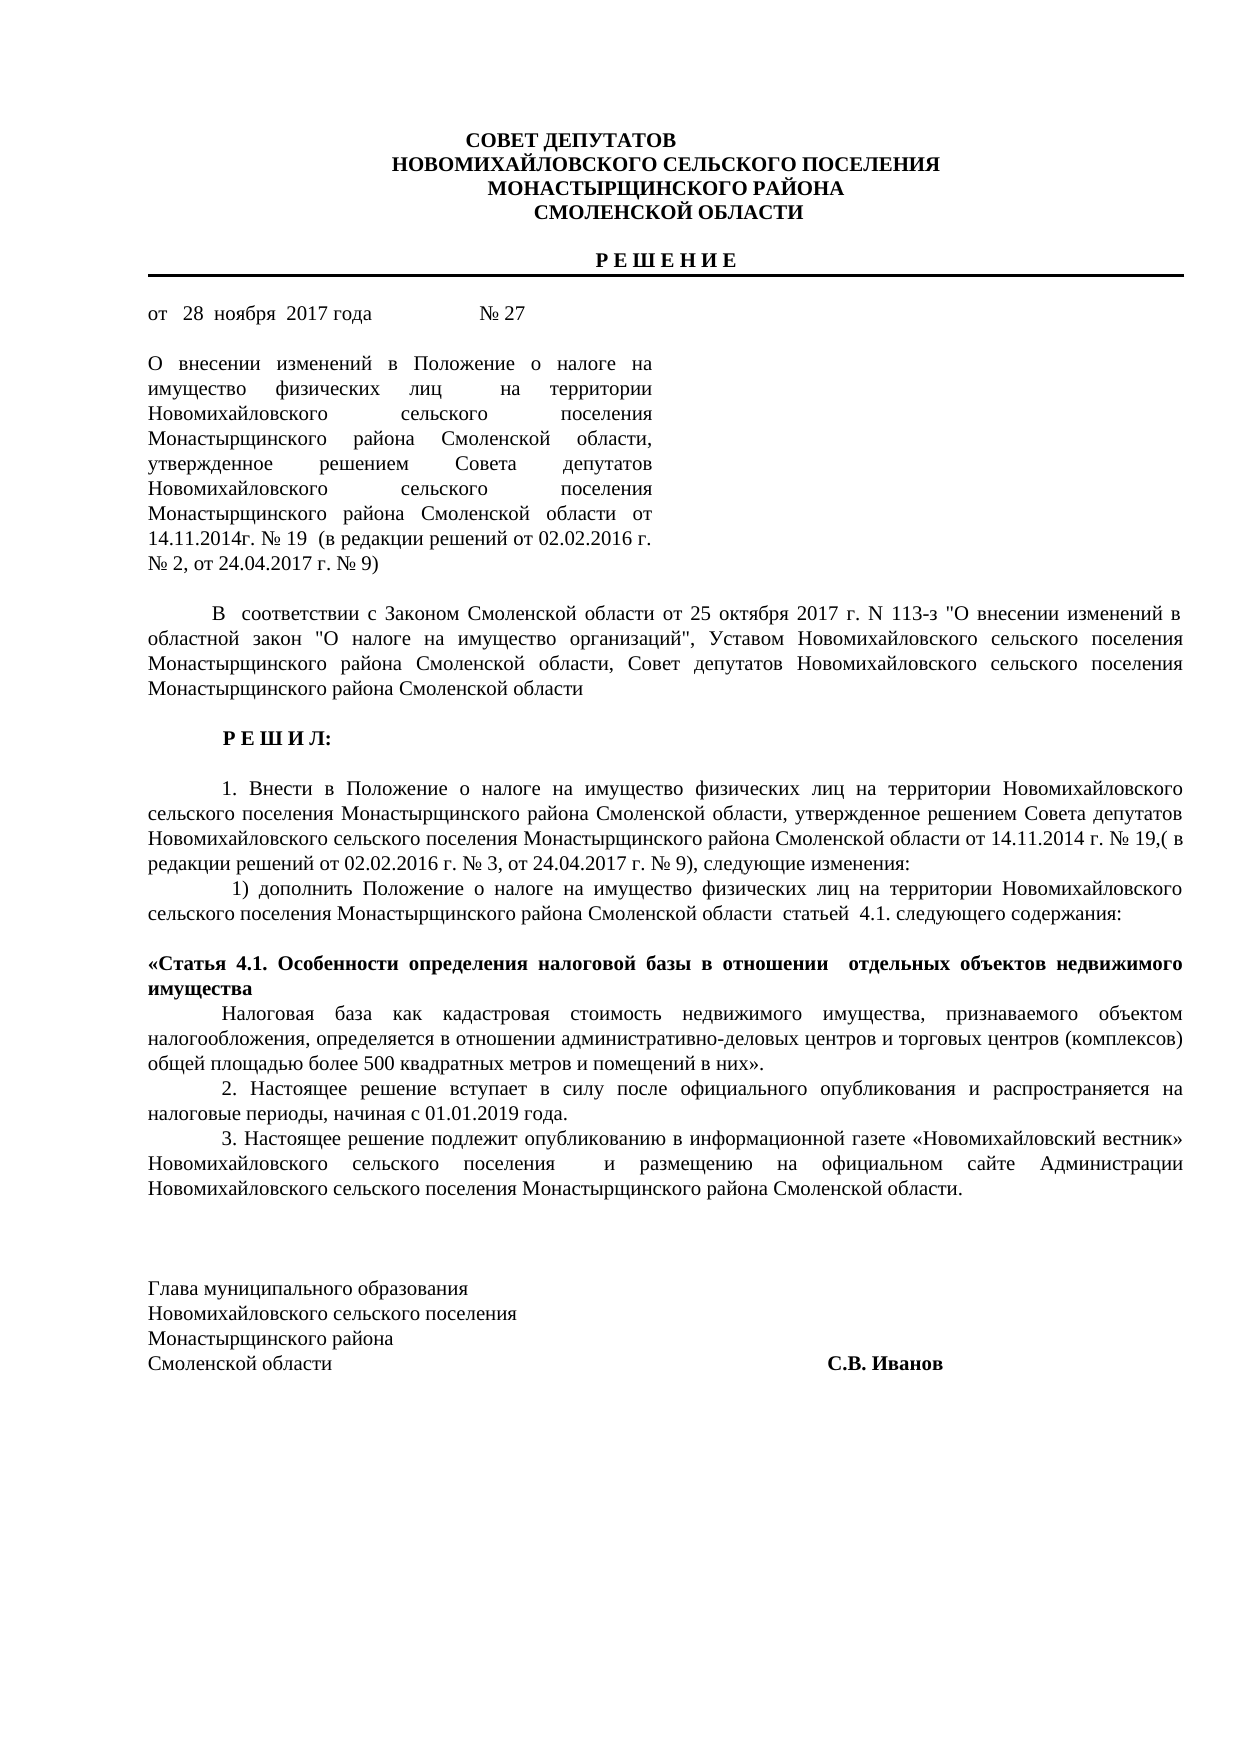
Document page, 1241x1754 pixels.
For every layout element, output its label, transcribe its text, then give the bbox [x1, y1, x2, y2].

text МОНАСТЫРЩИНСКОГО РАЙОНА [148, 176, 1184, 200]
text Смоленской области С.В. Иванов [148, 1349, 1184, 1374]
text от 28 ноября 2017 года № 27 [148, 301, 1184, 325]
text Монастырщинского района [148, 1324, 1184, 1349]
text Р Е Ш Е Н И Е [148, 248, 1184, 274]
text НОВОМИХАЙЛОВСКОГО СЕЛЬСКОГО ПОСЕЛЕНИЯ [148, 152, 1184, 176]
text Глава муниципального образования [148, 1274, 1184, 1299]
text Р Е Ш И Л: [148, 724, 1184, 749]
text О внесении изменений в Положение о налоге на имущество физических лиц на территории Новомихайловского сельского поселения Монастырщинского района Смоленской области, утвержденное решением Совета депутатов Новомихайловского сельского поселения Монастырщинского района Смоленской области от 14.11.2014г. № 19 (в редакции решений от 02.02.2016 г. № 2, от 24.04.2017 г. № 9) [148, 349, 653, 574]
text 1. Внести в Положение о налоге на имущество физических лиц на территории Новомихайловского сельского поселения Монастырщинского района Смоленской области, утвержденное решением Совета депутатов Новомихайловского сельского поселения Монастырщинского района Смоленской области от 14.11.2014 г. № 19,( в редакции решений от 02.02.2016 г. № 3, от 24.04.2017 г. № 9), следующие изменения: [148, 774, 1184, 874]
text СОВЕТ ДЕПУТАТОВ [148, 128, 1184, 152]
text Новомихайловского сельского поселения [148, 1299, 1184, 1324]
text Налоговая база как кадастровая стоимость недвижимого имущества, признаваемого объектом налогообложения, определяется в отношении административно-деловых центров и торговых центров (комплексов) общей площадью более 500 квадратных метров и помещений в них». [148, 999, 1184, 1074]
text 2. Настоящее решение вступает в силу после официального опубликования и распространяется на налоговые периоды, начиная с 01.01.2019 года. [148, 1074, 1184, 1124]
text 1) дополнить Положение о налоге на имущество физических лиц на территории Новомихайловского сельского поселения Монастырщинского района Смоленской области статьей 4.1. следующего содержания: [148, 874, 1184, 924]
text 3. Настоящее решение подлежит опубликованию в информационной газете «Новомихайловский вестник» Новомихайловского сельского поселения и размещению на официальном сайте Администрации Новомихайловского сельского поселения Монастырщинского района Смоленской области. [148, 1124, 1184, 1199]
text СМОЛЕНСКОЙ ОБЛАСТИ [148, 200, 1184, 224]
text В соответствии с Законом Смоленской области от 25 октября 2017 г. N 113-з "О внесении изменений в областной закон "О налоге на имущество организаций", Уставом Новомихайловского сельского поселения Монастырщинского района Смоленской области, Совет депутатов Новомихайловского сельского поселения Монастырщинского района Смоленской области [148, 599, 1184, 699]
text «Статья 4.1. Особенности определения налоговой базы в отношении отдельных объектов недвижимого имущества [148, 949, 1184, 999]
